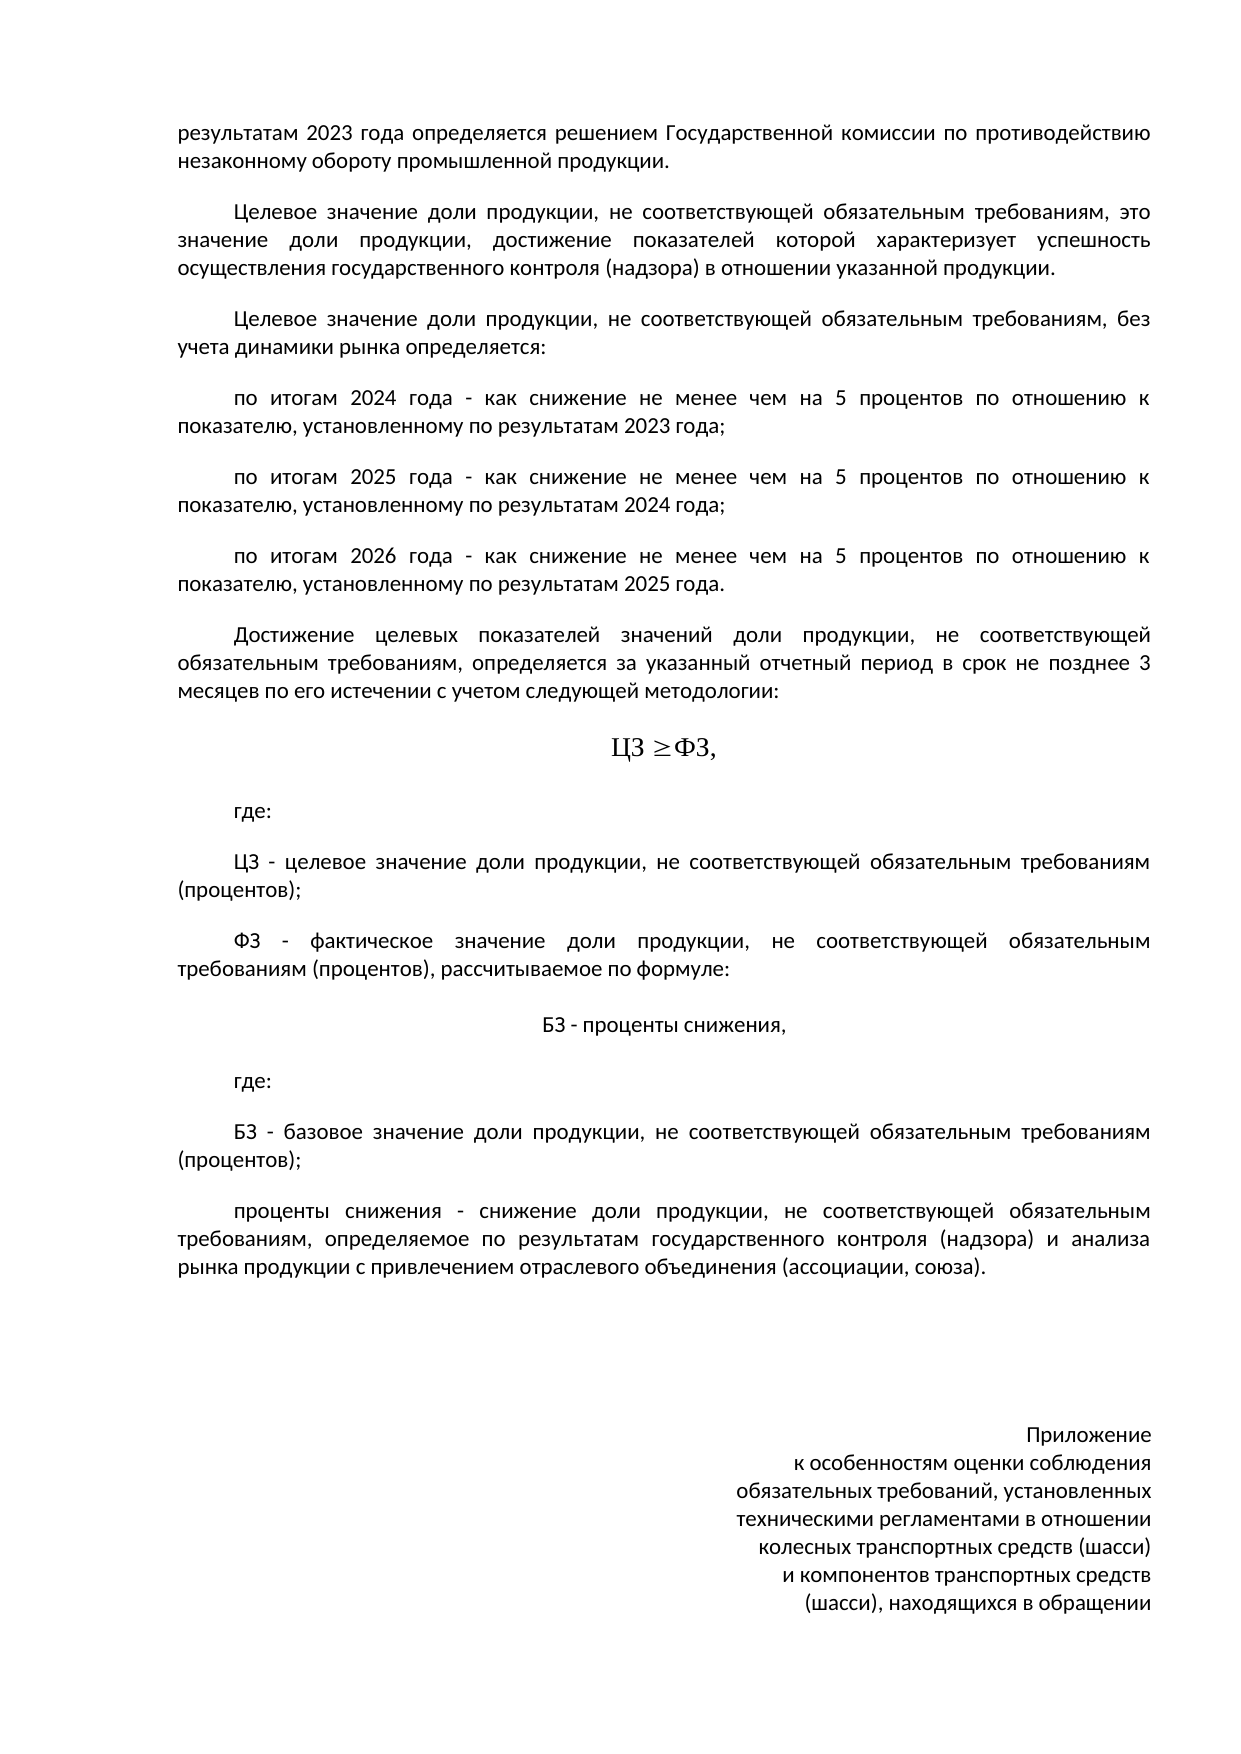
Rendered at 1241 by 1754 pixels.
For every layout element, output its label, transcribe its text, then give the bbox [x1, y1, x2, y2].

text ЦЗ - целевое значение доли продукции, не соответствующей обязательным требованиям (процентов); [177, 847, 1152, 903]
text Приложение [177, 1420, 1152, 1448]
text ФЗ - фактическое значение доли продукции, не соответствующей обязательным требованиям (процентов), рассчитываемое по формуле: [177, 926, 1152, 982]
text Целевое значение доли продукции, не соответствующей обязательным требованиям, без учета динамики рынка определяется: [177, 304, 1152, 360]
text по итогам 2025 года - как снижение не менее чем на 5 процентов по отношению к показателю, установленному по результатам 2024 года; [177, 462, 1152, 518]
text техническими регламентами в отношении [177, 1504, 1152, 1532]
text Целевое значение доли продукции, не соответствующей обязательным требованиям, это значение доли продукции, достижение показателей которой характеризует успешность осуществления государственного контроля (надзора) в отношении указанной продукции. [177, 197, 1152, 281]
text по итогам 2026 года - как снижение не менее чем на 5 процентов по отношению к показателю, установленному по результатам 2025 года. [177, 541, 1152, 597]
text к особенностям оценки соблюдения [177, 1448, 1152, 1476]
text и компонентов транспортных средств [177, 1560, 1152, 1588]
text БЗ - проценты снижения, [177, 1010, 1152, 1038]
text проценты снижения - снижение доли продукции, не соответствующей обязательным требованиям, определяемое по результатам государственного контроля (надзора) и анализа рынка продукции с привлечением отраслевого объединения (ассоциации, союза). [177, 1196, 1152, 1280]
text где: [177, 796, 1152, 824]
text БЗ - базовое значение доли продукции, не соответствующей обязательным требованиям (процентов); [177, 1117, 1152, 1173]
text (шасси), находящихся в обращении [177, 1588, 1152, 1616]
text по итогам 2024 года - как снижение не менее чем на 5 процентов по отношению к показателю, установленному по результатам 2023 года; [177, 383, 1152, 439]
text Достижение целевых показателей значений доли продукции, не соответствующей обязательным требованиям, определяется за указанный отчетный период в срок не позднее 3 месяцев по его истечении с учетом следующей методологии: [177, 620, 1152, 704]
text где: [177, 1066, 1152, 1094]
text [177, 118, 1152, 174]
text обязательных требований, установленных [177, 1476, 1152, 1504]
text колесных транспортных средств (шасси) [177, 1532, 1152, 1560]
